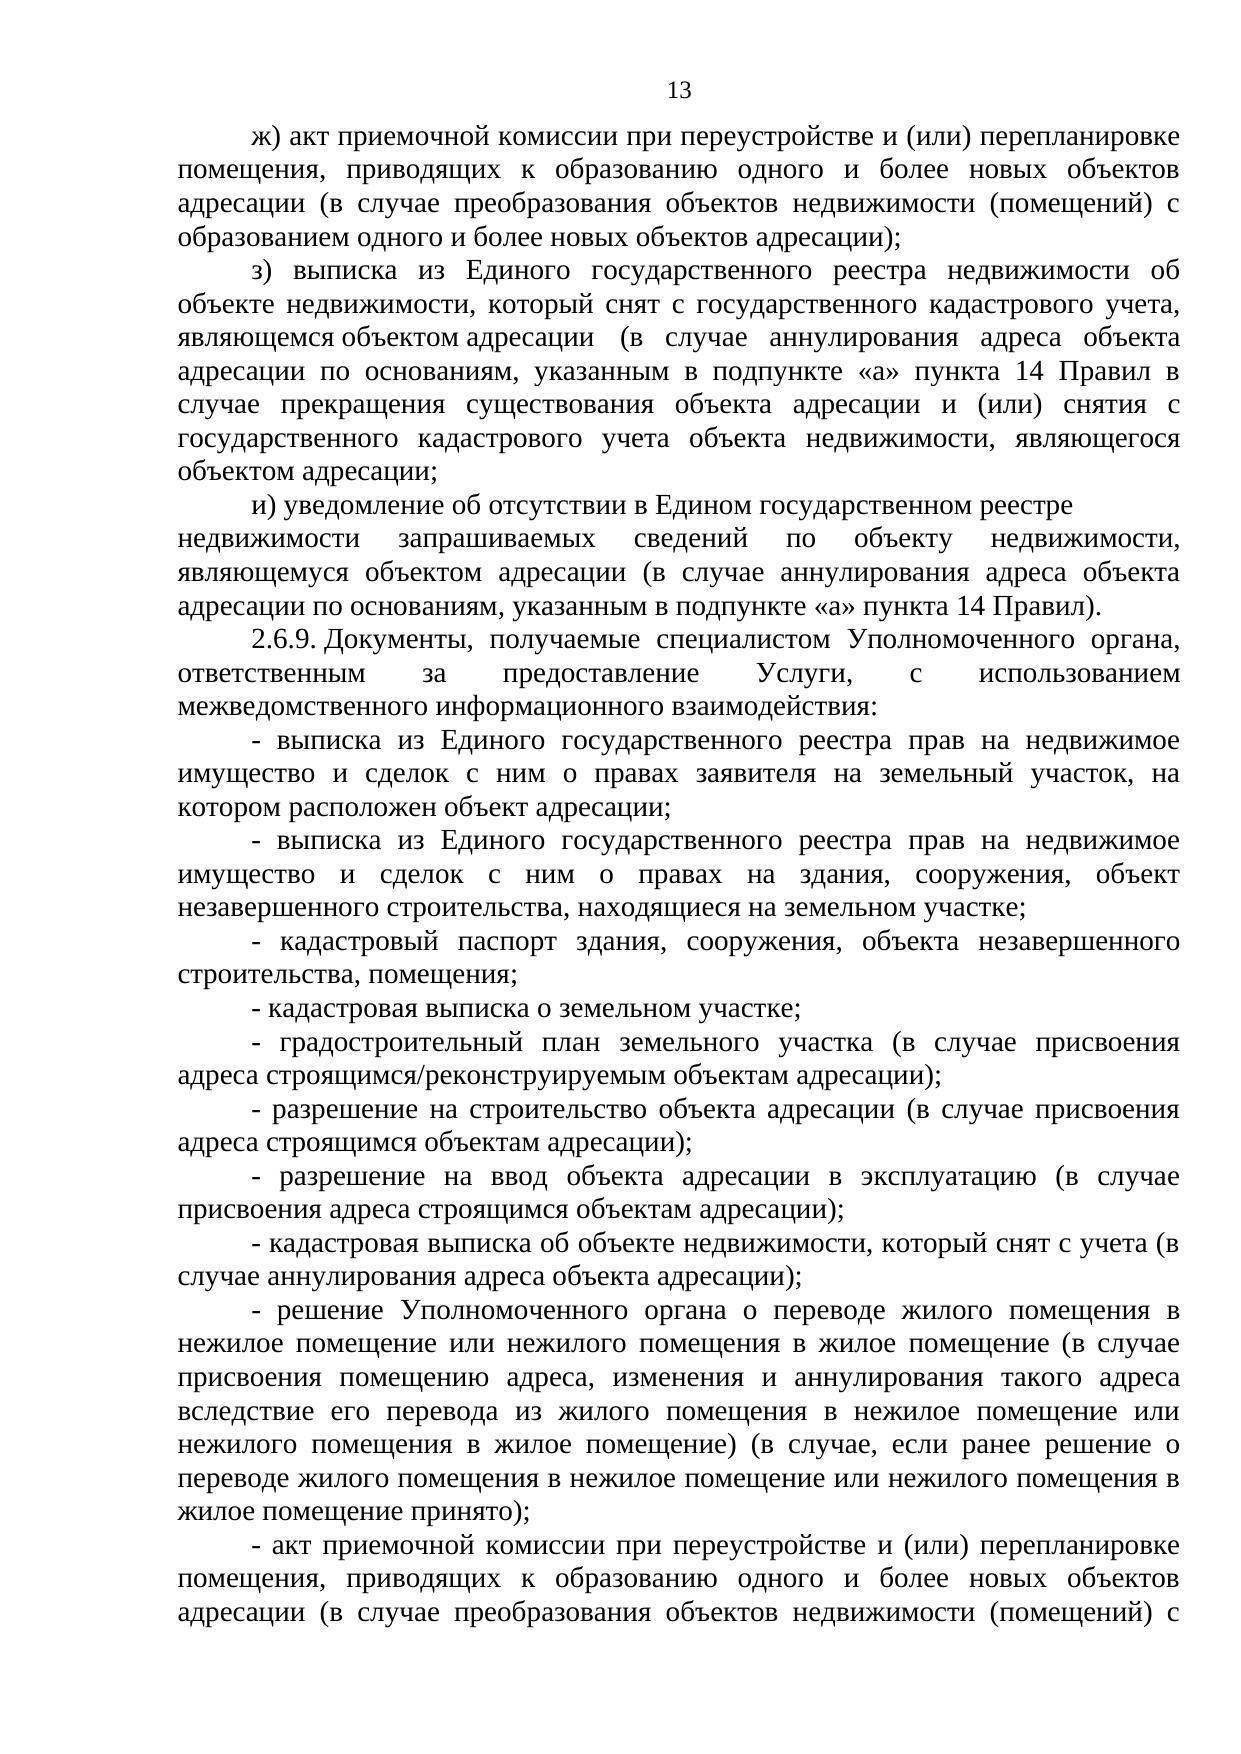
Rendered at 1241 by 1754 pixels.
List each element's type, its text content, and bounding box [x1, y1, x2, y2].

text - разрешение на ввод объекта адресации в эксплуатацию (в случае присвоения адреса строящимся объектам адресации); [177, 1158, 1181, 1225]
text и) уведомление об отсутствии в Едином государственном реестре [177, 487, 1181, 521]
text - решение Уполномоченного органа о переводе жилого помещения в нежилое помещение или нежилого помещения в жилое помещение (в случае присвоения помещению адреса, изменения и аннулирования такого адреса вследствие его перевода из жилого помещения в нежилое помещение или нежилого помещения в жилое помещение) (в случае, если ранее решение о переводе жилого помещения в нежилое помещение или нежилого помещения в жилое помещение принято); [177, 1292, 1181, 1527]
text - градостроительный план земельного участка (в случае присвоения адреса строящимся/реконструируемым объектам адресации); [177, 1024, 1181, 1091]
text 2.6.9. Документы, получаемые специалистом Уполномоченного органа, ответственным за предоставление Услуги, с использованием межведомственного информационного взаимодействия: [177, 621, 1181, 722]
text недвижимости запрашиваемых сведений по объекту недвижимости, являющемуся объектом адресации (в случае аннулирования адреса объекта адресации по основаниям, указанным в подпункте «а» пункта 14 Правил). [177, 521, 1181, 621]
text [177, 1527, 1181, 1627]
text з) выписка из Единого государственного реестра недвижимости об объекте недвижимости, который снят с государственного кадастрового учета, являющемся объектом адресации (в случае аннулирования адреса объекта адресации по основаниям, указанным в подпункте «а» пункта 14 Правил в случае прекращения существования объекта адресации и (или) снятия с государственного кадастрового учета объекта недвижимости, являющегося объектом адресации; [177, 252, 1181, 420]
text ж) акт приемочной комиссии при переустройстве и (или) перепланировке помещения, приводящих к образованию одного и более новых объектов адресации (в случае преобразования объектов недвижимости (помещений) с образованием одного и более новых объектов адресации); [177, 118, 1181, 252]
text з) выписка из Единого государственного реестра недвижимости об объекте недвижимости, который снят с государственного кадастрового учета, являющемся объектом адресации (в случае аннулирования адреса объекта адресации по основаниям, указанным в подпункте «а» пункта 14 Правил в случае прекращения существования объекта адресации и (или) снятия с государственного кадастрового учета объекта недвижимости, являющегося объектом адресации; [177, 453, 1181, 487]
text - разрешение на строительство объекта адресации (в случае присвоения адреса строящимся объектам адресации); [177, 1091, 1181, 1158]
text - кадастровая выписка об объекте недвижимости, который снят с учета (в случае аннулирования адреса объекта адресации); [177, 1225, 1181, 1292]
text - кадастровая выписка о земельном участке; [177, 990, 1181, 1024]
text - кадастровый паспорт здания, сооружения, объекта незавершенного строительства, помещения; [177, 923, 1181, 990]
text - выписка из Единого государственного реестра прав на недвижимое имущество и сделок с ним о правах на здания, сооружения, объект незавершенного строительства, находящиеся на земельном участке; [177, 822, 1181, 923]
text - выписка из Единого государственного реестра прав на недвижимое имущество и сделок с ним о правах заявителя на земельный участок, на котором расположен объект адресации; [177, 722, 1181, 822]
